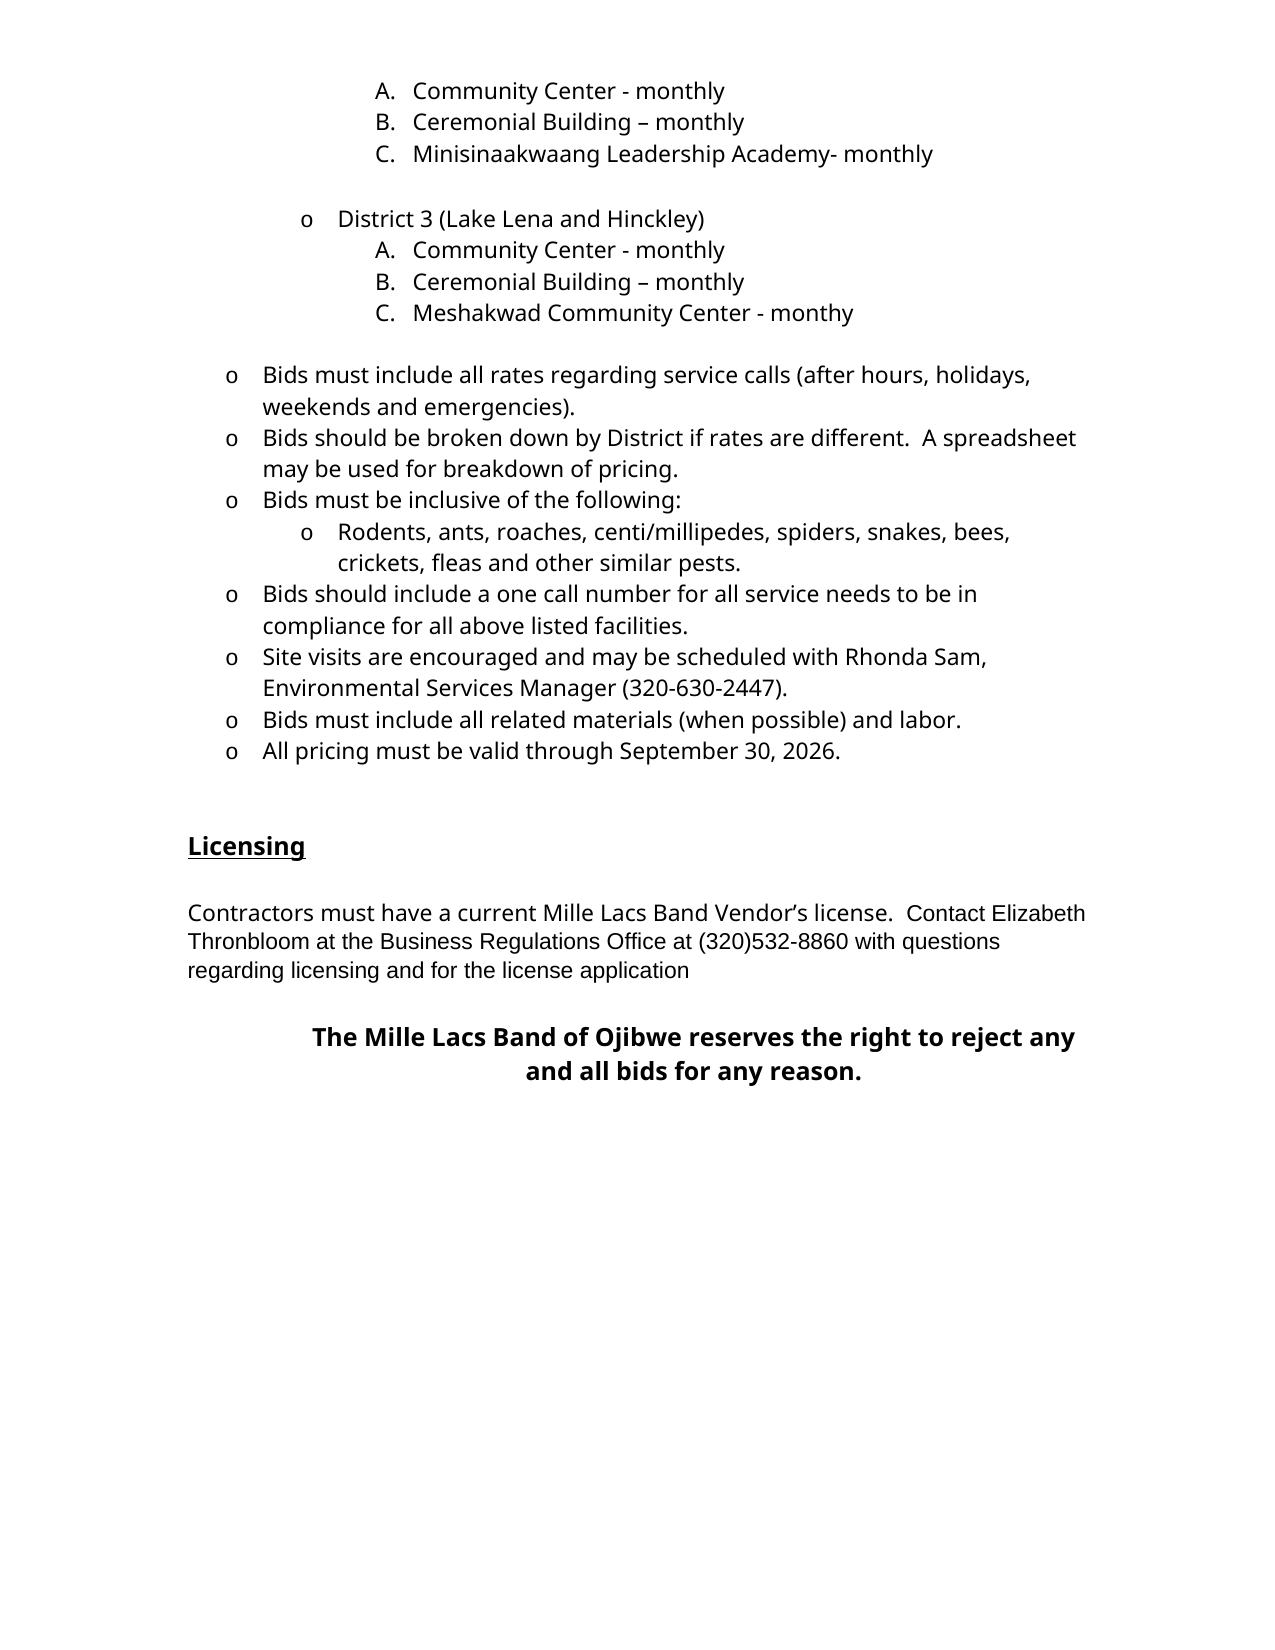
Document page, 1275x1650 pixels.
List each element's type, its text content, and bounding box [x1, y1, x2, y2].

text Contractors must have a current Mille Lacs Band Vendor’s license. Contact Elizabeth Thronbloom at the Business Regulations Office at (320)532-8860 with questions regarding licensing and for the license application [187, 897, 1087, 986]
subtitle Licensing [187, 829, 1087, 863]
list Minisinaakwaang Leadership Academy- monthly [375, 137, 1087, 169]
list Community Center - monthly [375, 75, 1087, 106]
list Meshakwad Community Center - monthy [375, 297, 1087, 328]
list Bids should include a one call number for all service needs to be in compliance for all above listed facilities. [225, 578, 1087, 641]
list Ceremonial Building – monthly [375, 265, 1087, 297]
list All pricing must be valid through September 30, 2026. [225, 735, 1087, 766]
list Bids must include all related materials (when possible) and labor. [225, 703, 1087, 735]
text The Mille Lacs Band of Ojibwe reserves the right to reject any and all bids for any reason. [300, 1020, 1087, 1088]
list Community Center - monthly [375, 234, 1087, 265]
list Rodents, ants, roaches, centi/millipedes, spiders, snakes, bees, crickets, fleas and other similar pests. [300, 516, 1087, 578]
list Bids must include all rates regarding service calls (after hours, holidays, weekends and emergencies). [225, 359, 1087, 422]
list – monthly [375, 106, 1087, 137]
list Bids must be inclusive of the following: [225, 484, 1087, 516]
list District 3 (Lake Lena and Hinckley) [300, 203, 1087, 234]
list Bids should be broken down by District if rates are different. A spreadsheet may be used for breakdown of pricing. [225, 422, 1087, 484]
list Site visits are encouraged and may be scheduled with Rhonda Sam, Environmental Services Manager (320-630-2447). [225, 641, 1087, 703]
